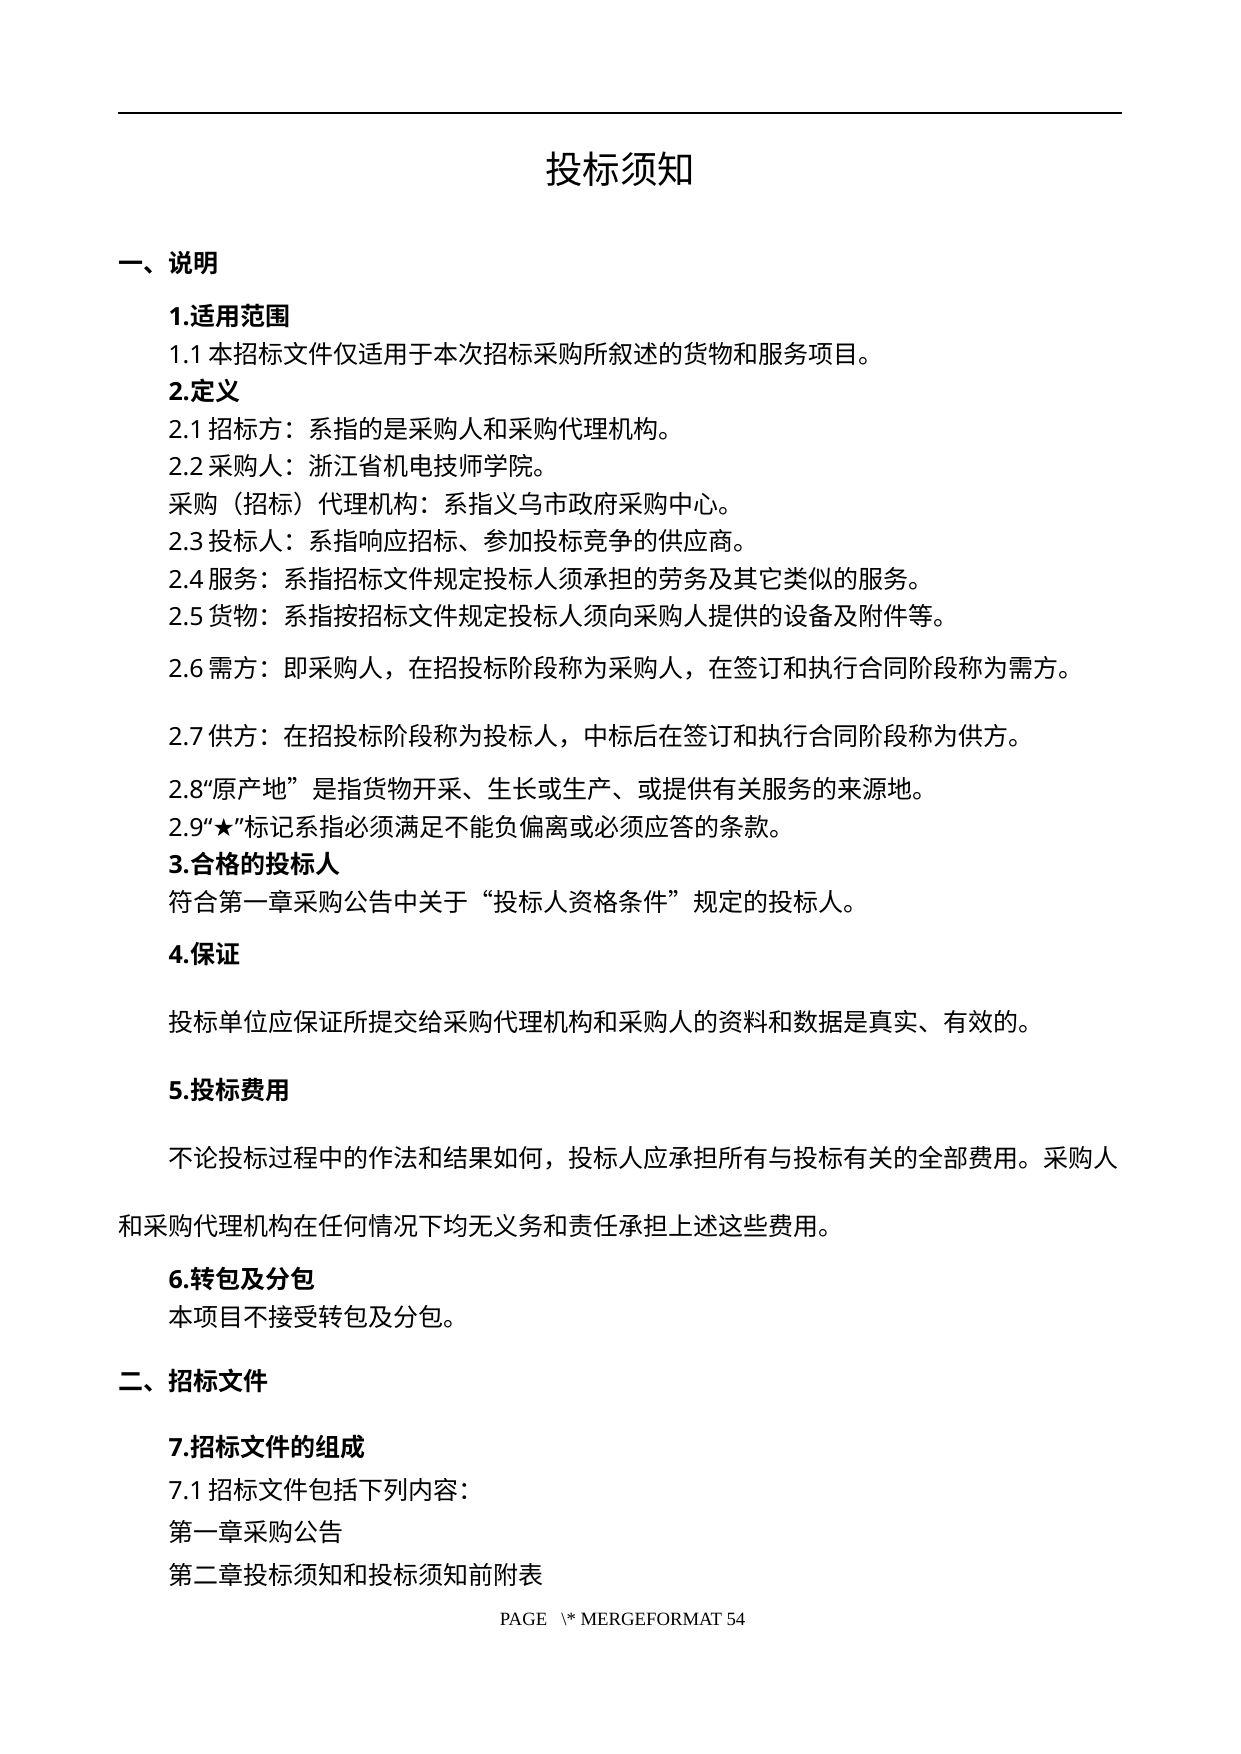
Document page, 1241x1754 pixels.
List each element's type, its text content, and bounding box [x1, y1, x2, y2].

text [118, 133, 1122, 201]
text 1.适用范围 [118, 296, 1122, 333]
text 4.保证 [118, 919, 1122, 987]
text 2.4服务：系指招标文件规定投标人须承担的劳务及其它类似的服务。 [118, 558, 1122, 596]
text 1.1本招标文件仅适用于本次招标采购所叙述的货物和服务项目。 [118, 333, 1122, 371]
text 5.投标费用 [118, 1055, 1122, 1123]
subtitle 一、说明 [118, 228, 1122, 296]
text 2.8“原产地”是指货物开采、生长或生产、或提供有关服务的来源地。 [118, 769, 1122, 806]
text 7.招标文件的组成 [118, 1426, 1122, 1464]
text 2.1招标方：系指的是采购人和采购代理机构。 [118, 408, 1122, 446]
text 6.转包及分包 [118, 1258, 1122, 1296]
text 2.定义 [118, 371, 1122, 408]
text 第一章采购公告 [118, 1512, 1122, 1549]
text 2.7供方：在招投标阶段称为投标人，中标后在签订和执行合同阶段称为供方。 [118, 701, 1122, 769]
subtitle 二、招标文件 [118, 1346, 1122, 1414]
text 符合第一章采购公告中关于“投标人资格条件”规定的投标人。 [118, 881, 1122, 919]
text 2.2采购人：浙江省机电技师学院。 [118, 446, 1122, 483]
text 不论投标过程中的作法和结果如何，投标人应承担所有与投标有关的全部费用。采购人和采购代理机构在任何情况下均无义务和责任承担上述这些费用。 [118, 1123, 1122, 1258]
text 第二章投标须知和投标须知前附表 [118, 1554, 1122, 1592]
text 7.1招标文件包括下列内容： [118, 1469, 1122, 1507]
text 2.6需方：即采购人，在招投标阶段称为采购人，在签订和执行合同阶段称为需方。 [118, 633, 1122, 701]
text 2.3投标人：系指响应招标、参加投标竞争的供应商。 [118, 521, 1122, 558]
text 采购（招标）代理机构：系指义乌市政府采购中心。 [118, 483, 1122, 521]
text 3.合格的投标人 [118, 844, 1122, 881]
text 2.5货物：系指按招标文件规定投标人须向采购人提供的设备及附件等。 [118, 596, 1122, 633]
text 投标单位应保证所提交给采购代理机构和采购人的资料和数据是真实、有效的。 [118, 987, 1122, 1055]
text 2.9“★”标记系指必须满足不能负偏离或必须应答的条款。 [118, 806, 1122, 844]
text 本项目不接受转包及分包。 [118, 1296, 1122, 1333]
